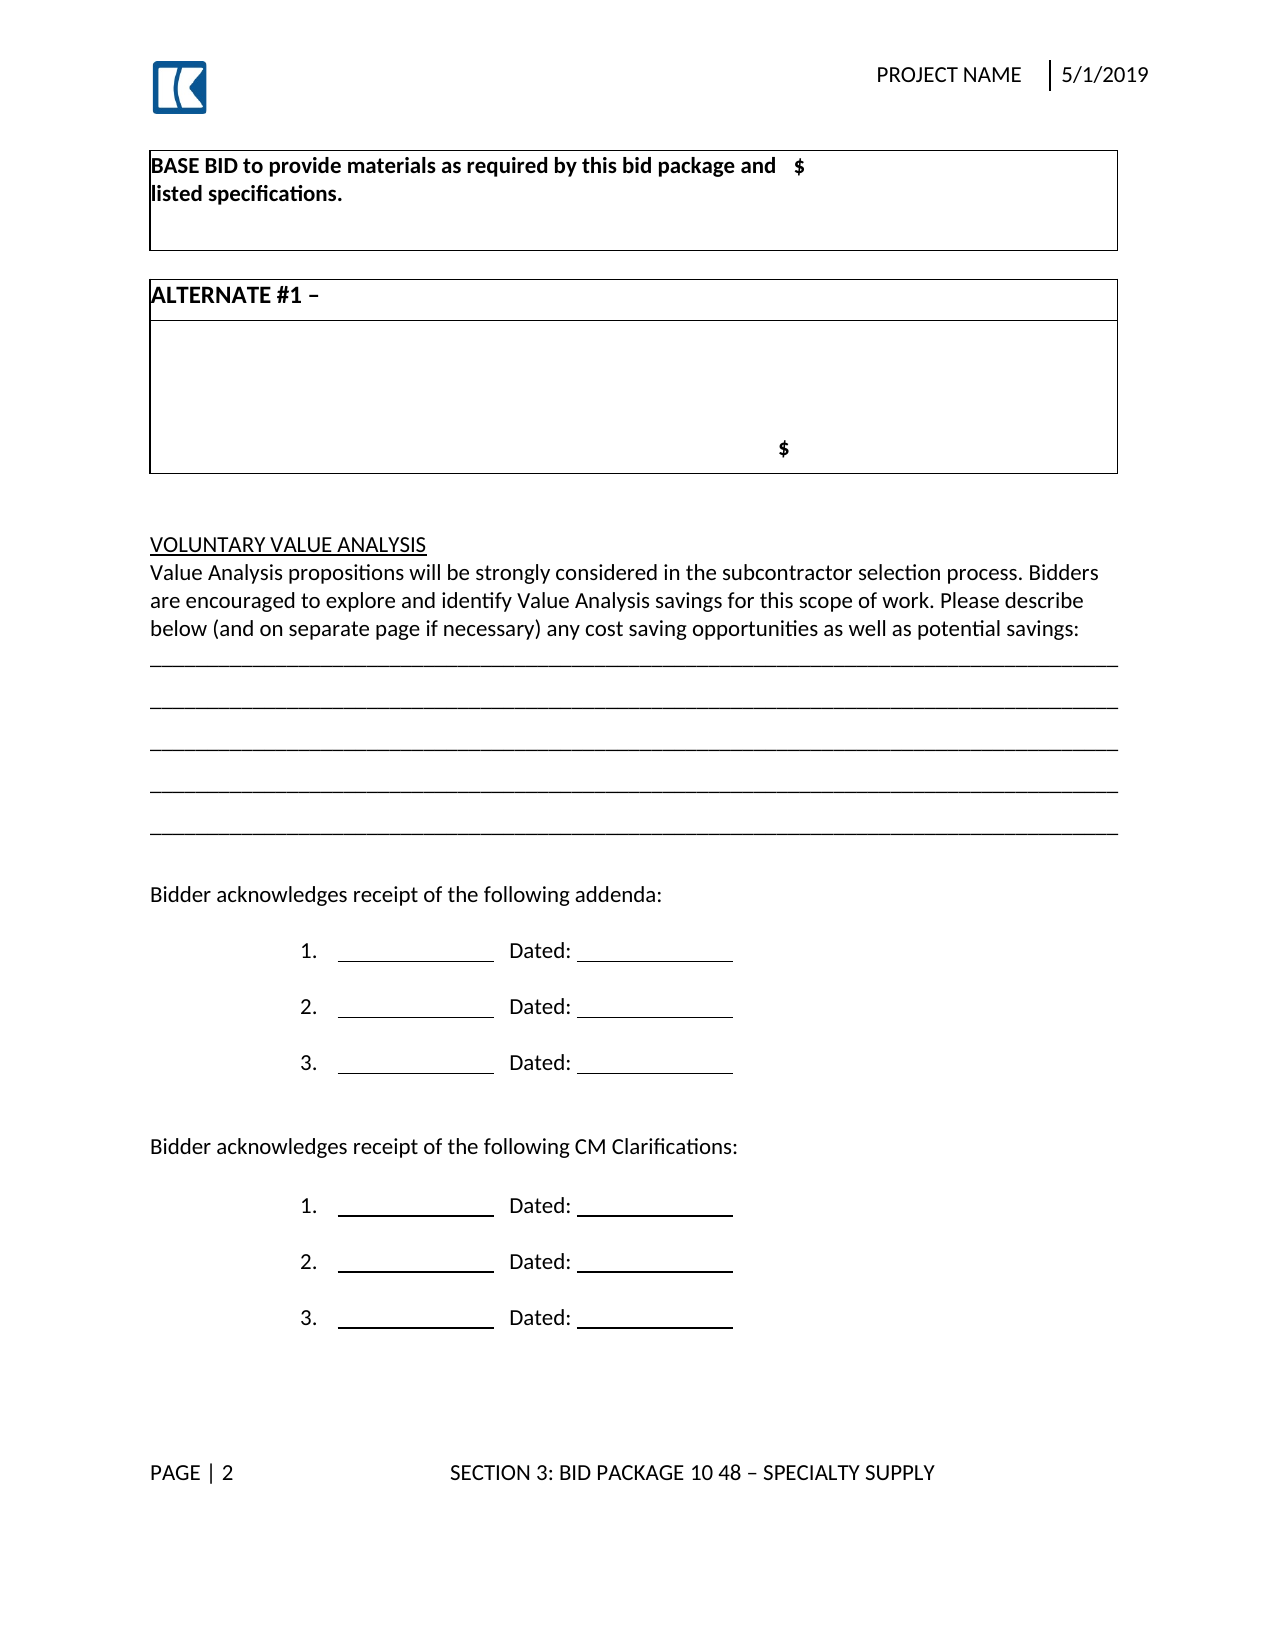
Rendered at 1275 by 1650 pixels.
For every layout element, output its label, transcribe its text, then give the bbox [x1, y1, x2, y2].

table_cell [151, 321, 777, 473]
text Bidder acknowledges receipt of the following CM Clarifications: [150, 1132, 1125, 1161]
table_cell $ [777, 321, 1117, 473]
text _________________________________________________________________________________________________________________________________________________________________________________________________________________________________________________________________________________________________________________________________________________________________________________________________________________________________________ [150, 642, 1125, 838]
list Dated: [300, 936, 1125, 964]
list Dated: [300, 1048, 1125, 1076]
list Dated: [300, 992, 1125, 1020]
text Bidder acknowledges receipt of the following addenda: [150, 880, 1125, 908]
table_header $ [778, 151, 1117, 249]
table_header ALTERNATE #1 – [151, 280, 1117, 320]
list Dated: [300, 1303, 1125, 1331]
text Value Analysis propositions will be strongly considered in the subcontractor selection process. Bidders are encouraged to explore and identify Value Analysis savings for this scope of work. Please describe below (and on separate page if necessary) any cost saving opportunities as well as potential savings: [150, 558, 1125, 642]
picture [152, 61, 207, 114]
table_header BASE BID to provide materials as required by this bid package and listed specifications. [151, 151, 777, 249]
list Dated: [300, 1247, 1125, 1275]
list Dated: [300, 1191, 1125, 1219]
text VOLUNTARY VALUE ANALYSIS [150, 530, 1125, 558]
